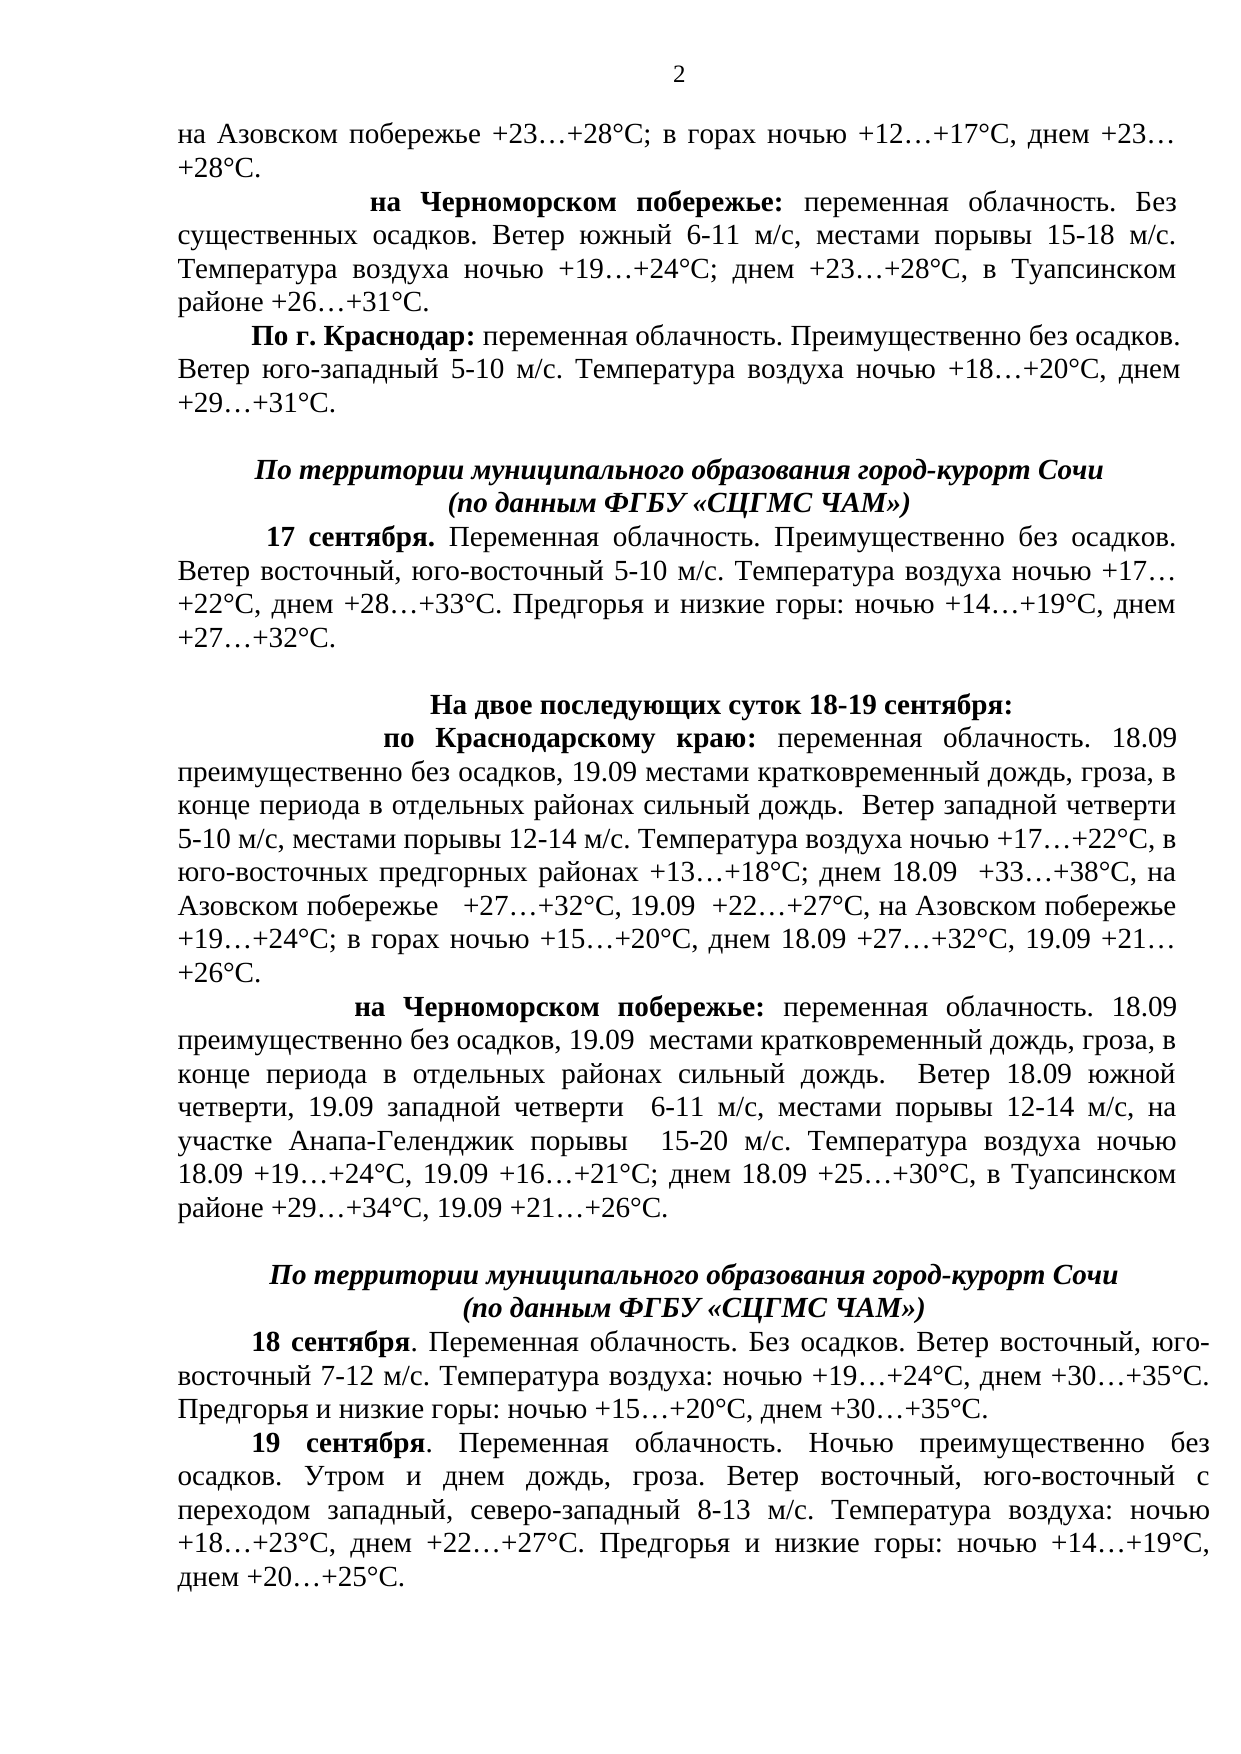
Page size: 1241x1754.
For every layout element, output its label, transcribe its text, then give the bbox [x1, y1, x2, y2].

text (по данным ФГБУ «СЦГМС ЧАМ») [177, 486, 1181, 519]
text По г. Краснодар: переменная облачность. Преимущественно без осадков. Ветер юго-западный 5-10 м/с. Температура воздуха ночью +18…+20°С, днем +29…+31°С. [177, 318, 1181, 418]
text (по данным ФГБУ «СЦГМС ЧАМ») [177, 1291, 1211, 1324]
text По территории муниципального образования город-курорт Сочи [177, 452, 1181, 486]
text 18 сентября. Переменная облачность. Без осадков. Ветер восточный, юго-восточный 7-12 м/с. Температура воздуха: ночью +19…+24°С, днем +30…+35°С. Предгорья и низкие горы: ночью +15…+20°С, днем +30…+35°С. [177, 1324, 1211, 1425]
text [177, 117, 1177, 184]
text На двое последующих суток 18-19 сентября: [177, 687, 1177, 720]
text По территории муниципального образования город-курорт Сочи [177, 1257, 1211, 1291]
text 17 сентября. Переменная облачность. Преимущественно без осадков. Ветер восточный, юго-восточный 5-10 м/с. Температура воздуха ночью +17…+22°С, днем +28…+33°С. Предгорья и низкие горы: ночью +14…+19°С, днем +27…+32°С. [177, 519, 1177, 653]
text на Черноморском побережье: переменная облачность. 18.09 преимущественно без осадков, 19.09 местами кратковременный дождь, гроза, в конце периода в отдельных районах сильный дождь. Ветер 18.09 южной четверти, 19.09 западной четверти 6-11 м/с, местами порывы 12-14 м/с, на участке Анапа-Геленджик порывы 15-20 м/с. Температура воздуха ночью 18.09 +19…+24°С, 19.09 +16…+21°С; днем 18.09 +25…+30°С, в Туапсинском районе +29…+34°С, 19.09 +21…+26°С. [177, 989, 1177, 1223]
text 19 сентября. Переменная облачность. Ночью преимущественно без осадков. Утром и днем дождь, гроза. Ветер восточный, юго-восточный с переходом западный, северо-западный 8-13 м/с. Температура воздуха: ночью +18…+23°С, днем +22…+27°С. Предгорья и низкие горы: ночью +14…+19°С, днем +20…+25°С. [177, 1425, 1211, 1592]
text по Краснодарскому краю: переменная облачность. 18.09 преимущественно без осадков, 19.09 местами кратковременный дождь, гроза, в конце периода в отдельных районах сильный дождь. Ветер западной четверти 5-10 м/с, местами порывы 12-14 м/с. Температура воздуха ночью +17…+22°С, в юго-восточных предгорных районах +13…+18°С; днем 18.09 +33…+38°С, на Азовском побережье +27…+32°С, 19.09 +22…+27°С, на Азовском побережье +19…+24°С; в горах ночью +15…+20°С, днем 18.09 +27…+32°С, 19.09 +21…+26°С. [177, 720, 1177, 989]
text на Черноморском побережье: переменная облачность. Без существенных осадков. Ветер южный 6-11 м/с, местами порывы 15-18 м/с. Температура воздуха ночью +19…+24°С; днем +23…+28°С, в Туапсинском районе +26…+31°С. [177, 184, 1177, 318]
